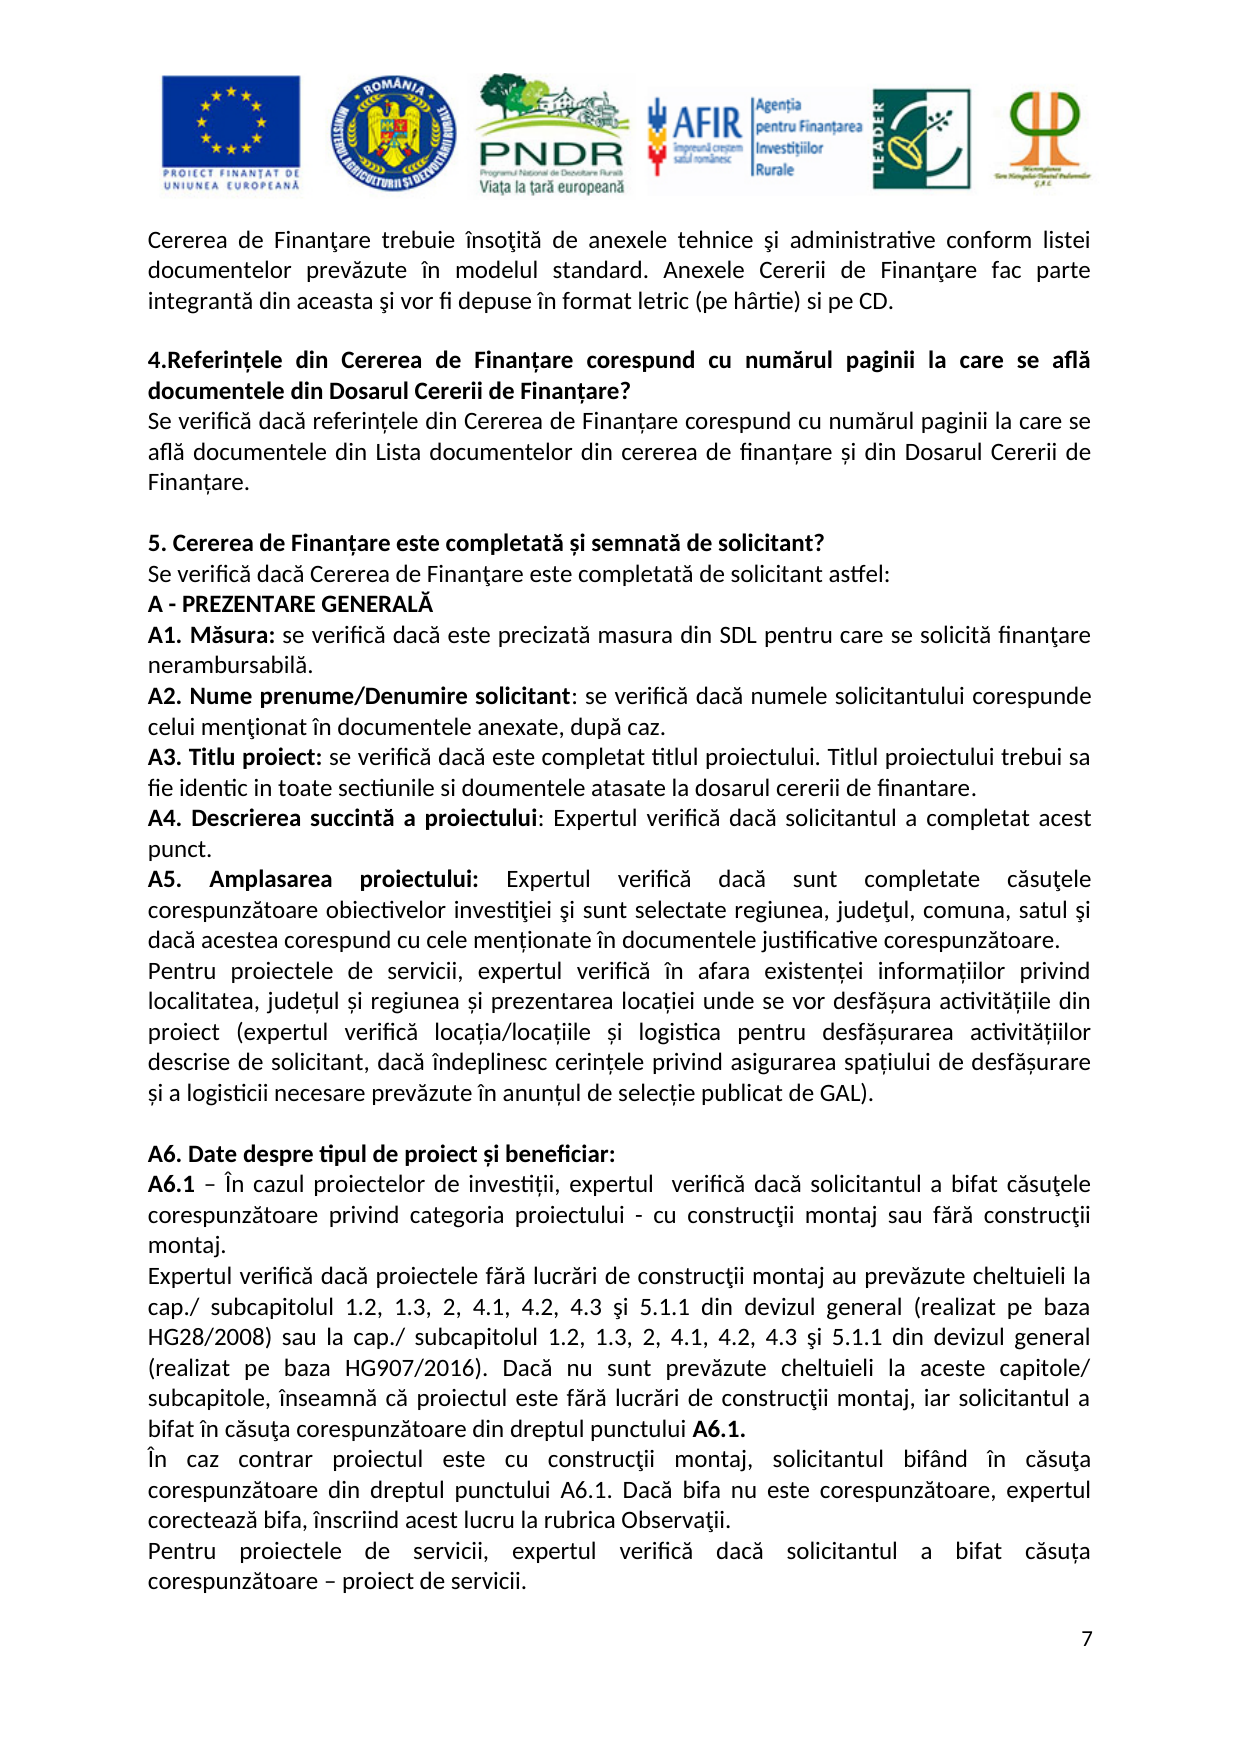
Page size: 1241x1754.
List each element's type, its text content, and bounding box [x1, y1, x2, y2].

text A - PREZENTARE GENERALĂ [148, 589, 1092, 619]
text Se verifică dacă Cererea de Finanţare este completată de solicitant astfel: [148, 558, 1092, 589]
picture [147, 73, 1100, 200]
text A4. Descrierea succintă a proiectului: Expertul verifică dacă solicitantul a completat acest punct. [148, 802, 1092, 863]
text 4.Referințele din Cererea de Finanțare corespund cu numărul paginii la care se află documentele din Dosarul Cererii de Finanțare? [148, 344, 1092, 406]
text A5. Amplasarea proiectului: Expertul verifică dacă sunt completate căsuţele corespunzătoare obiectivelor investiţiei şi sunt selectate regiunea, judeţul, comuna, satul şi dacă acestea corespund cu cele menționate în documentele justificative corespunzătoare. [148, 863, 1092, 955]
text 5. Cererea de Finanţare este completată și semnată de solicitant? [148, 528, 1092, 558]
text A6. Date despre tipul de proiect și beneficiar: [148, 1138, 1092, 1168]
text A3. Titlu proiect: se verifică dacă este completat titlul proiectului. Titlul proiectului trebui sa fie identic in toate sectiunile si doumentele atasate la dosarul cererii de finantare. [148, 741, 1092, 802]
text În caz contrar proiectul este cu construcţii montaj, solicitantul bifând în căsuţa corespunzătoare din dreptul punctului A6.1. Dacă bifa nu este corespunzătoare, expertul corectează bifa, înscriind acest lucru la rubrica Observaţii. [148, 1443, 1092, 1535]
text A2. Nume prenume/Denumire solicitant: se verifică dacă numele solicitantului corespunde celui menţionat în documentele anexate, după caz. [148, 680, 1092, 741]
text A1. Măsura: se verifică dacă este precizată masura din SDL pentru care se solicită finanţare nerambursabilă. [148, 619, 1092, 680]
text Pentru proiectele de servicii, expertul verifică dacă solicitantul a bifat căsuța corespunzătoare – proiect de servicii. [148, 1535, 1092, 1596]
text Expertul verifică dacă proiectele fără lucrări de construcţii montaj au prevăzute cheltuieli la cap./ subcapitolul 1.2, 1.3, 2, 4.1, 4.2, 4.3 şi 5.1.1 din devizul general (realizat pe baza HG28/2008) sau la cap./ subcapitolul 1.2, 1.3, 2, 4.1, 4.2, 4.3 şi 5.1.1 din devizul general (realizat pe baza HG907/2016). Dacă nu sunt prevăzute cheltuieli la aceste capitole/ subcapitole, înseamnă că proiectul este fără lucrări de construcţii montaj, iar solicitantul a bifat în căsuţa corespunzătoare din dreptul punctului A6.1. [148, 1260, 1092, 1443]
text Cererea de Finanţare trebuie însoţită de anexele tehnice şi administrative conform listei documentelor prevăzute în modelul standard. Anexele Cererii de Finanţare fac parte integrantă din aceasta şi vor fi depuse în format letric (pe hârtie) si pe CD. [148, 224, 1092, 316]
text Se verifică dacă referințele din Cererea de Finanțare corespund cu numărul paginii la care se află documentele din Lista documentelor din cererea de finanţare şi din Dosarul Cererii de Finanțare. [148, 406, 1092, 497]
text Pentru proiectele de servicii, expertul verifică în afara existenței informațiilor privind localitatea, județul și regiunea și prezentarea locației unde se vor desfășura activitățiile din proiect (expertul verifică locația/locațiile și logistica pentru desfășurarea activitățiilor descrise de solicitant, dacă îndeplinesc cerințele privind asigurarea spațiului de desfășurare și a logisticii necesare prevăzute în anunțul de selecție publicat de GAL). [148, 955, 1092, 1107]
text A6.1 – În cazul proiectelor de investiții, expertul verifică dacă solicitantul a bifat căsuţele corespunzătoare privind categoria proiectului - cu construcţii montaj sau fără construcţii montaj. [148, 1168, 1092, 1260]
